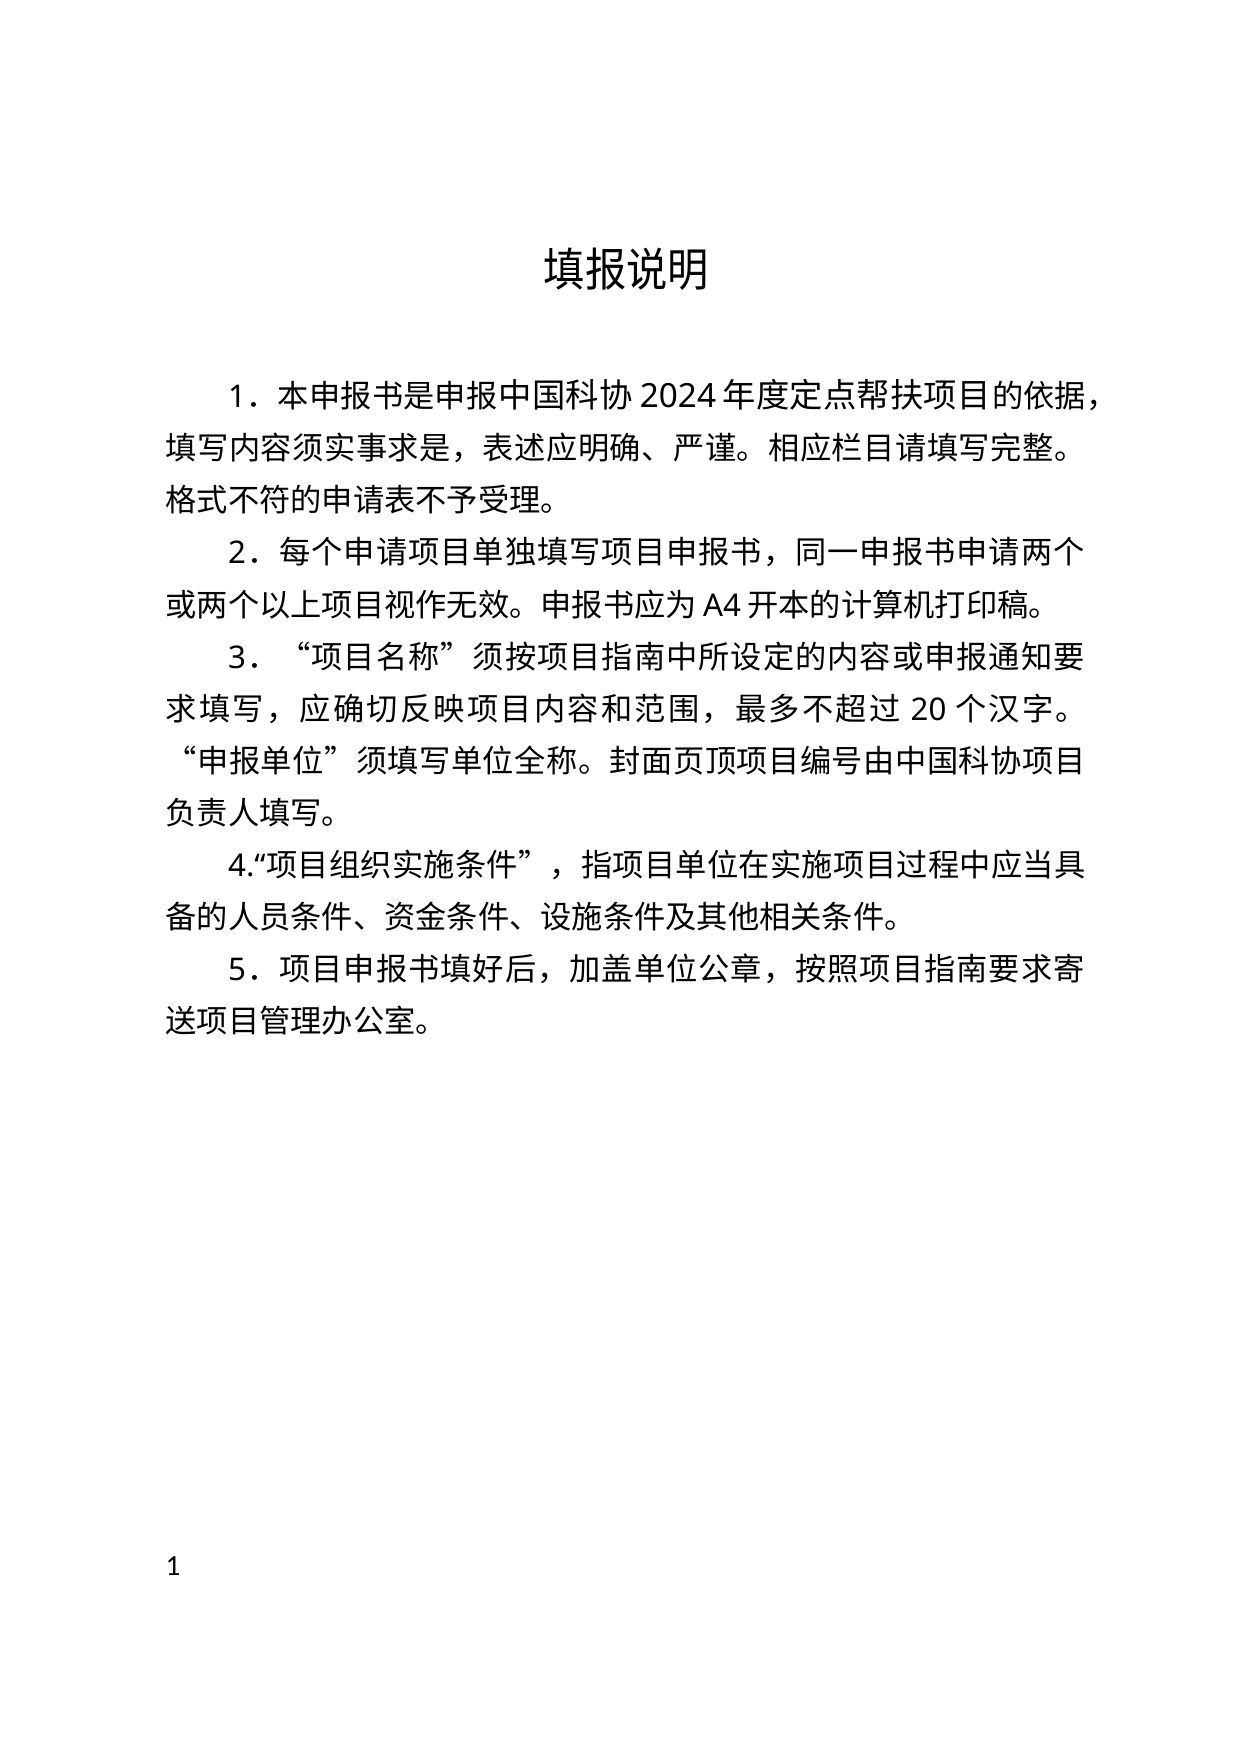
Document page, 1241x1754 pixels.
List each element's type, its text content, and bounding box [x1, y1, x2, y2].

text 1．本申报书是申报中国科协2024年度定点帮扶项目的依据，填写内容须实事求是，表述应明确、严谨。相应栏目请填写完整。格式不符的申请表不予受理。 [165, 366, 1087, 522]
text 填报说明 [165, 227, 1087, 306]
text 3．“项目名称”须按项目指南中所设定的内容或申报通知要求填写，应确切反映项目内容和范围，最多不超过20个汉字。“申报单位”须填写单位全称。封面页顶项目编号由中国科协项目负责人填写。 [165, 626, 1087, 835]
text 4.“项目组织实施条件”，指项目单位在实施项目过程中应当具备的人员条件、资金条件、设施条件及其他相关条件。 [165, 835, 1087, 939]
text 2．每个申请项目单独填写项目申报书，同一申报书申请两个或两个以上项目视作无效。申报书应为A4开本的计算机打印稿。 [165, 522, 1087, 626]
text 5．项目申报书填好后，加盖单位公章，按照项目指南要求寄送项目管理办公室。 [165, 939, 1087, 1043]
